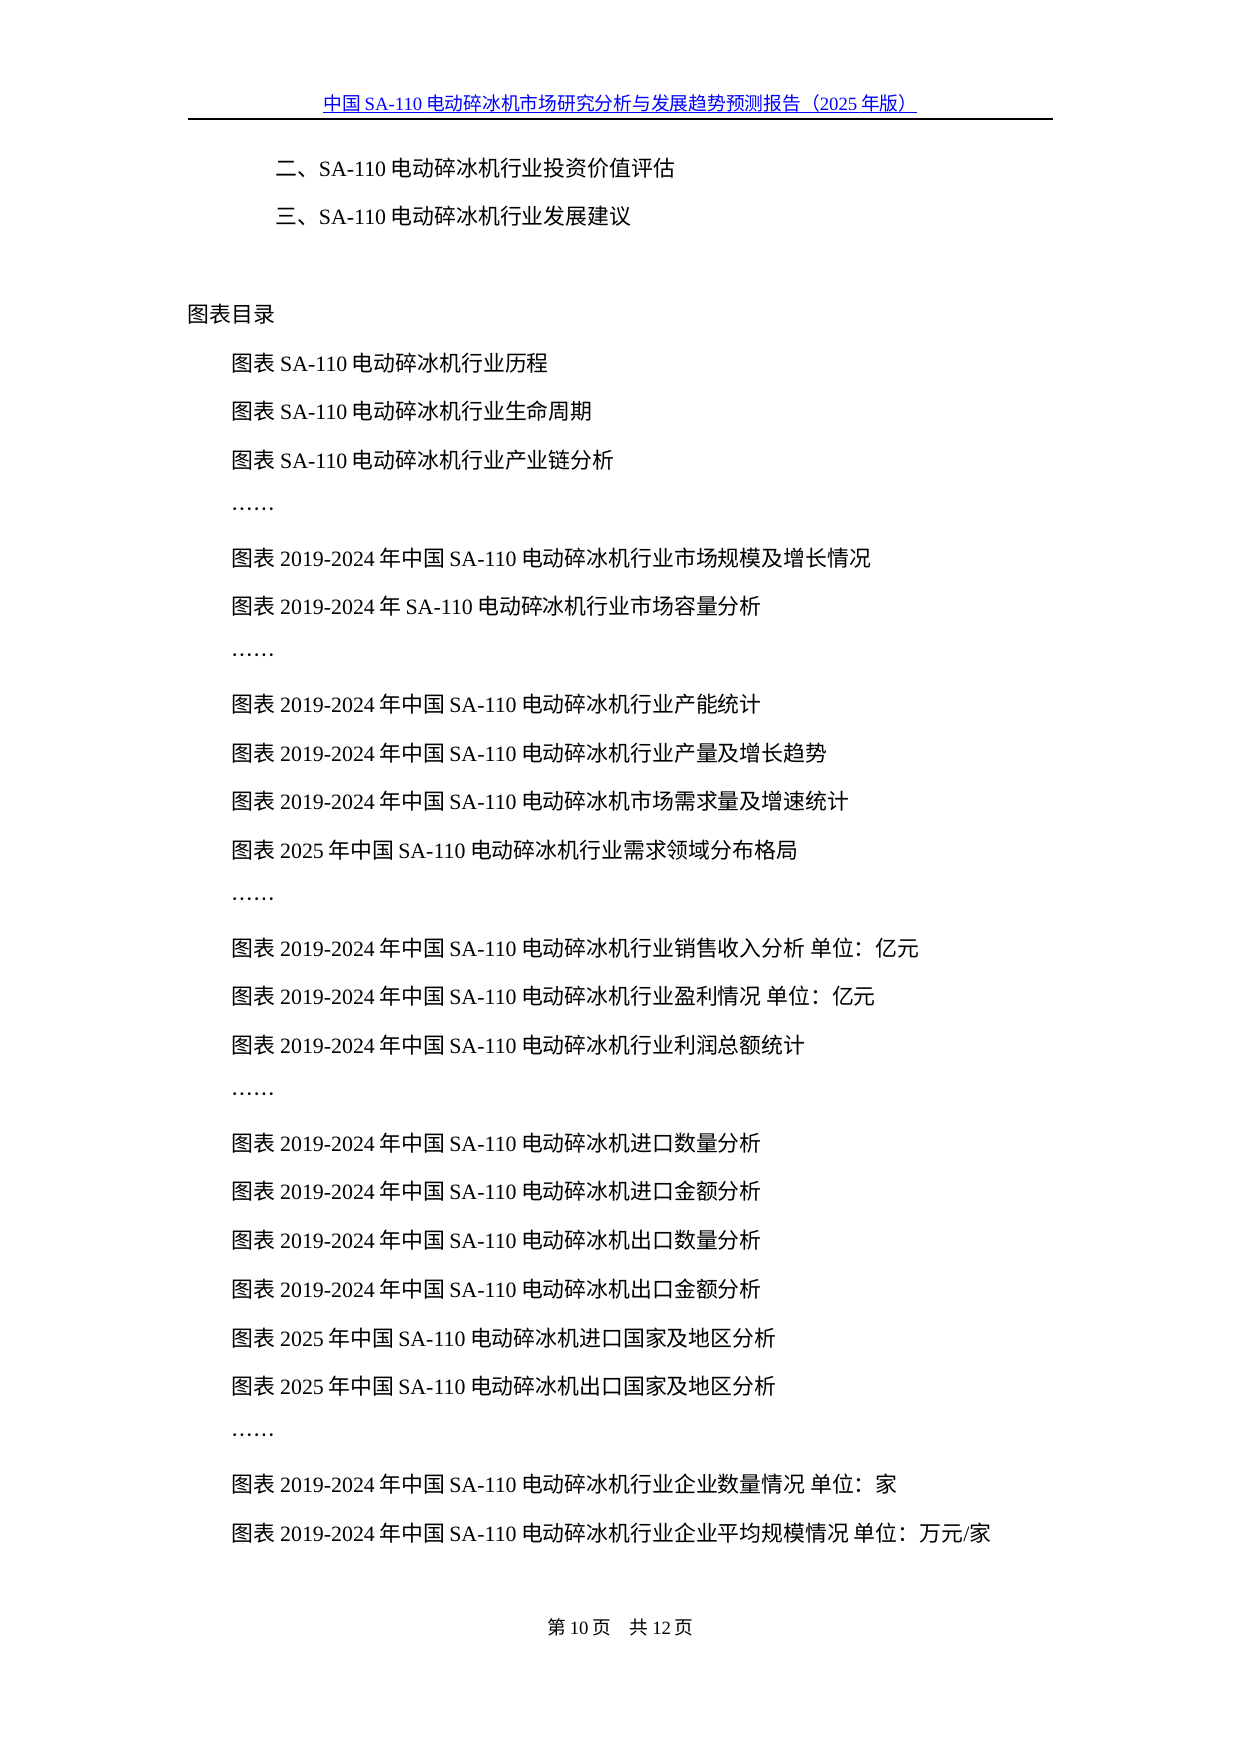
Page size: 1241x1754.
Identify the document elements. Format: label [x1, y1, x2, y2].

text [187, 150, 1053, 1548]
